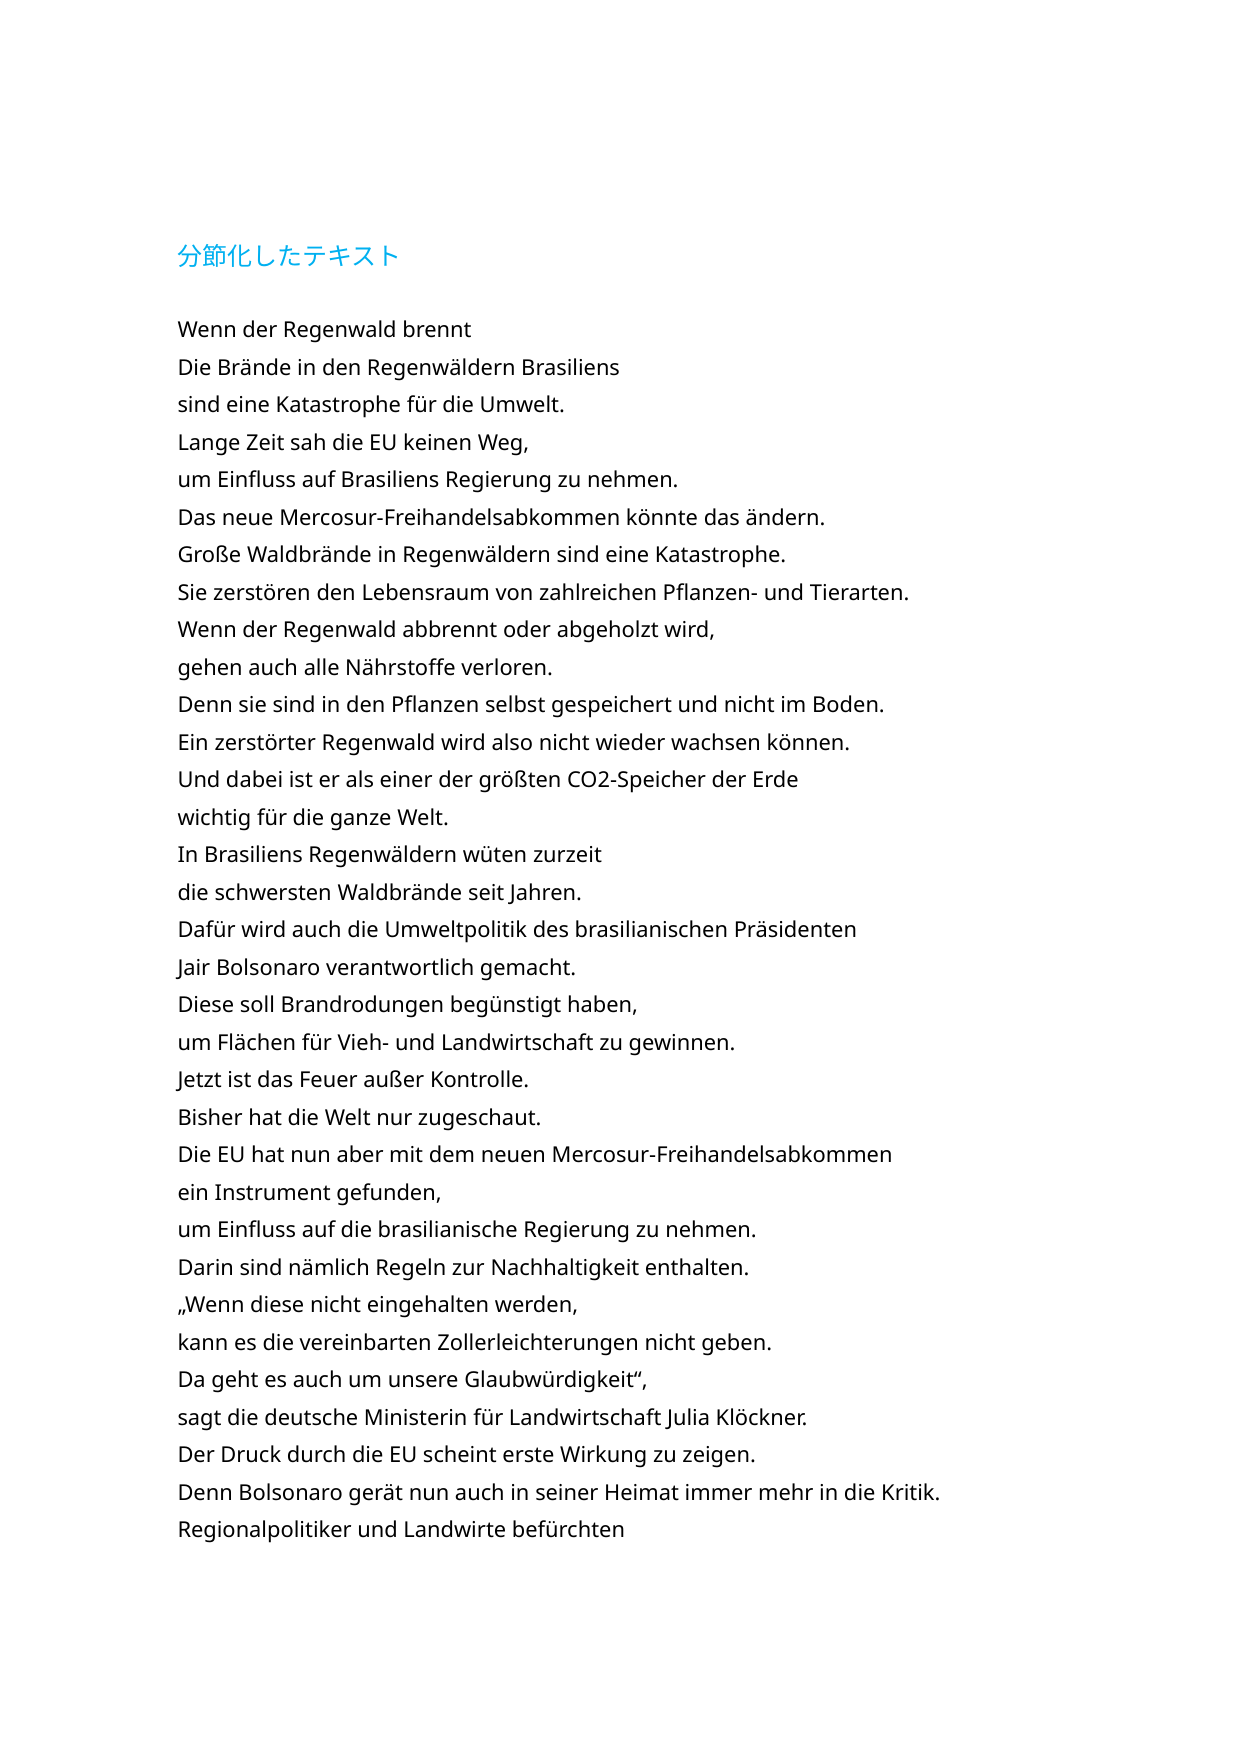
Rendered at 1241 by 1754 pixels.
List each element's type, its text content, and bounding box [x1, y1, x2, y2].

text Die Brände in den Regenwäldern Brasiliens [177, 348, 1063, 386]
text In Brasiliens Regenwäldern wüten zurzeit [177, 836, 1063, 873]
text sagt die deutsche Ministerin für Landwirtschaft Julia Klöckner. [177, 1398, 1063, 1436]
text Diese soll Brandrodungen begünstigt haben, [177, 986, 1063, 1023]
text „Wenn diese nicht eingehalten werden, [177, 1286, 1063, 1323]
text Denn sie sind in den Pflanzen selbst gespeichert und nicht im Boden. [177, 686, 1063, 723]
text ein Instrument gefunden, [177, 1173, 1063, 1211]
subtitle 分節化したテキスト [177, 236, 1063, 273]
text Regionalpolitiker und Landwirte befürchten [177, 1511, 1063, 1548]
text Und dabei ist er als einer der größten CO2-Speicher der Erde [177, 761, 1063, 798]
text sind eine Katastrophe für die Umwelt. [177, 386, 1063, 423]
text Der Druck durch die EU scheint erste Wirkung zu zeigen. [177, 1436, 1063, 1473]
text um Einfluss auf Brasiliens Regierung zu nehmen. [177, 461, 1063, 498]
text Bisher hat die Welt nur zugeschaut. [177, 1098, 1063, 1136]
text Wenn der Regenwald abbrennt oder abgeholzt wird, [177, 611, 1063, 648]
text Lange Zeit sah die EU keinen Weg, [177, 423, 1063, 461]
text Jetzt ist das Feuer außer Kontrolle. [177, 1061, 1063, 1098]
text Da geht es auch um unsere Glaubwürdigkeit“, [177, 1361, 1063, 1398]
text Jair Bolsonaro verantwortlich gemacht. [177, 948, 1063, 986]
text Ein zerstörter Regenwald wird also nicht wieder wachsen können. [177, 723, 1063, 761]
text Darin sind nämlich Regeln zur Nachhaltigkeit enthalten. [177, 1248, 1063, 1286]
text Denn Bolsonaro gerät nun auch in seiner Heimat immer mehr in die Kritik. [177, 1473, 1063, 1511]
text Große Waldbrände in Regenwäldern sind eine Katastrophe. [177, 536, 1063, 573]
text Die EU hat nun aber mit dem neuen Mercosur-Freihandelsabkommen [177, 1136, 1063, 1173]
text Dafür wird auch die Umweltpolitik des brasilianischen Präsidenten [177, 911, 1063, 948]
text Sie zerstören den Lebensraum von zahlreichen Pflanzen- und Tierarten. [177, 573, 1063, 611]
text Das neue Mercosur-Freihandelsabkommen könnte das ändern. [177, 498, 1063, 536]
text die schwersten Waldbrände seit Jahren. [177, 873, 1063, 911]
text um Einfluss auf die brasilianische Regierung zu nehmen. [177, 1211, 1063, 1248]
text gehen auch alle Nährstoffe verloren. [177, 648, 1063, 686]
text um Flächen für Vieh- und Landwirtschaft zu gewinnen. [177, 1023, 1063, 1061]
text kann es die vereinbarten Zollerleichterungen nicht geben. [177, 1323, 1063, 1361]
text Wenn der Regenwald brennt [177, 311, 1063, 348]
text wichtig für die ganze Welt. [177, 798, 1063, 836]
